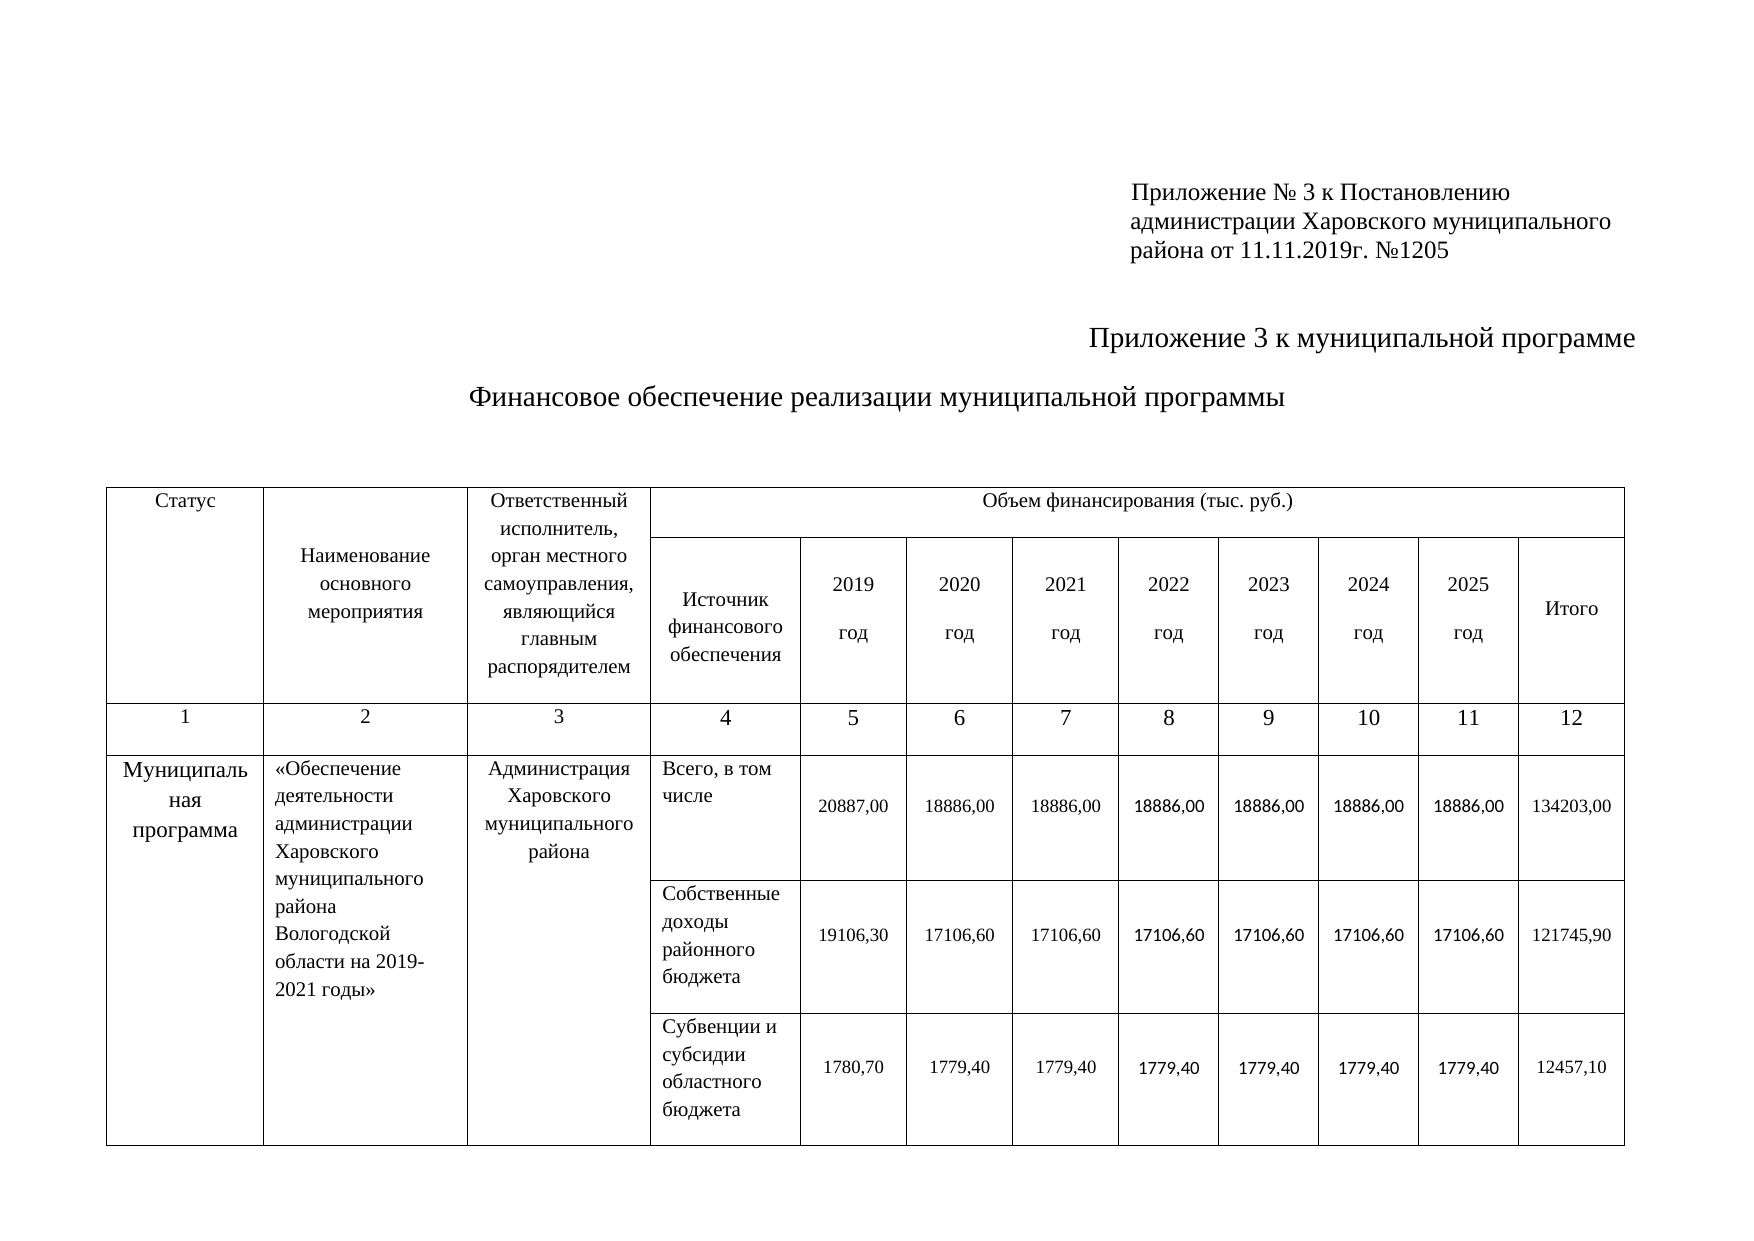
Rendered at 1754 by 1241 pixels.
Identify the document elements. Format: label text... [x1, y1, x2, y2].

table_cell 18886,00 [1119, 756, 1218, 880]
table_cell 20887,00 [801, 756, 906, 880]
table_cell Администрация Харовского муниципального района [468, 756, 650, 1145]
table_cell 2021 год [1013, 538, 1118, 703]
text района от 11.11.2019г. №1205 [118, 235, 1636, 263]
table_header Статус [107, 488, 263, 703]
table_cell 11 [1419, 704, 1518, 755]
table_cell 19106,30 [801, 881, 906, 1013]
table_cell 18886,00 [907, 756, 1012, 880]
table_cell 9 [1219, 704, 1318, 755]
text администрации Харовского муниципального [118, 206, 1636, 235]
table_cell 1779,40 [1119, 1014, 1218, 1145]
table_cell Субвенции и субсидии областного бюджета [651, 1014, 800, 1145]
table_cell Итого [1519, 538, 1624, 703]
table_cell 7 [1013, 704, 1118, 755]
table_cell 17106,60 [1219, 881, 1318, 1013]
text Приложение 3 к муниципальной программе [118, 320, 1636, 353]
table_cell 17106,60 [1319, 881, 1418, 1013]
table_cell 18886,00 [1013, 756, 1118, 880]
table_cell Источник финансового обеспечения [651, 538, 800, 703]
table_cell Всего, в том числе [651, 756, 800, 880]
table_cell 10 [1319, 704, 1418, 755]
table_cell 17106,60 [1119, 881, 1218, 1013]
table_cell 18886,00 [1219, 756, 1318, 880]
table_cell 1779,40 [1013, 1014, 1118, 1145]
table_cell 4 [651, 704, 800, 755]
table_cell «Обеспечение деятельности администрации Харовского муниципального района Вологодской области на 2019-2021 годы» [264, 756, 467, 1145]
table_cell 18886,00 [1319, 756, 1418, 880]
table_header Наименование основного мероприятия [264, 488, 467, 703]
table_cell 2024 год [1319, 538, 1418, 703]
table_cell 17106,60 [1419, 881, 1518, 1013]
table_cell 1779,40 [907, 1014, 1012, 1145]
table_cell 17106,60 [907, 881, 1012, 1013]
table_cell 2019 год [801, 538, 906, 703]
table_cell 1779,40 [1319, 1014, 1418, 1145]
table_cell Собственные доходы районного бюджета [651, 881, 800, 1013]
table_cell 3 [468, 704, 650, 755]
table_cell 1779,40 [1219, 1014, 1318, 1145]
table_cell 6 [907, 704, 1012, 755]
table_header Ответственный исполнитель, орган местного самоуправления, являющийся главным распорядителем [468, 488, 650, 703]
table_cell 17106,60 [1013, 881, 1118, 1013]
table_cell 2 [264, 704, 467, 755]
table_cell 1779,40 [1419, 1014, 1518, 1145]
table_cell 12457,10 [1519, 1014, 1624, 1145]
table_cell Муниципальная программа [107, 756, 263, 1145]
table_cell 2025 год [1419, 538, 1518, 703]
table_cell 1780,70 [801, 1014, 906, 1145]
table_cell 2020 год [907, 538, 1012, 703]
table_cell 2023 год [1219, 538, 1318, 703]
table_header Объем финансирования (тыс. руб.) [651, 488, 1624, 537]
text Финансовое обеспечение реализации муниципальной программы [118, 379, 1636, 413]
table_cell 2022 год [1119, 538, 1218, 703]
table_cell 134203,00 [1519, 756, 1624, 880]
table_cell 1 [107, 704, 263, 755]
table_cell 121745,90 [1519, 881, 1624, 1013]
table_cell 8 [1119, 704, 1218, 755]
table_cell 5 [801, 704, 906, 755]
table_cell 12 [1519, 704, 1624, 755]
table_cell 18886,00 [1419, 756, 1518, 880]
text Приложение № 3 к Постановлению [118, 177, 1636, 206]
